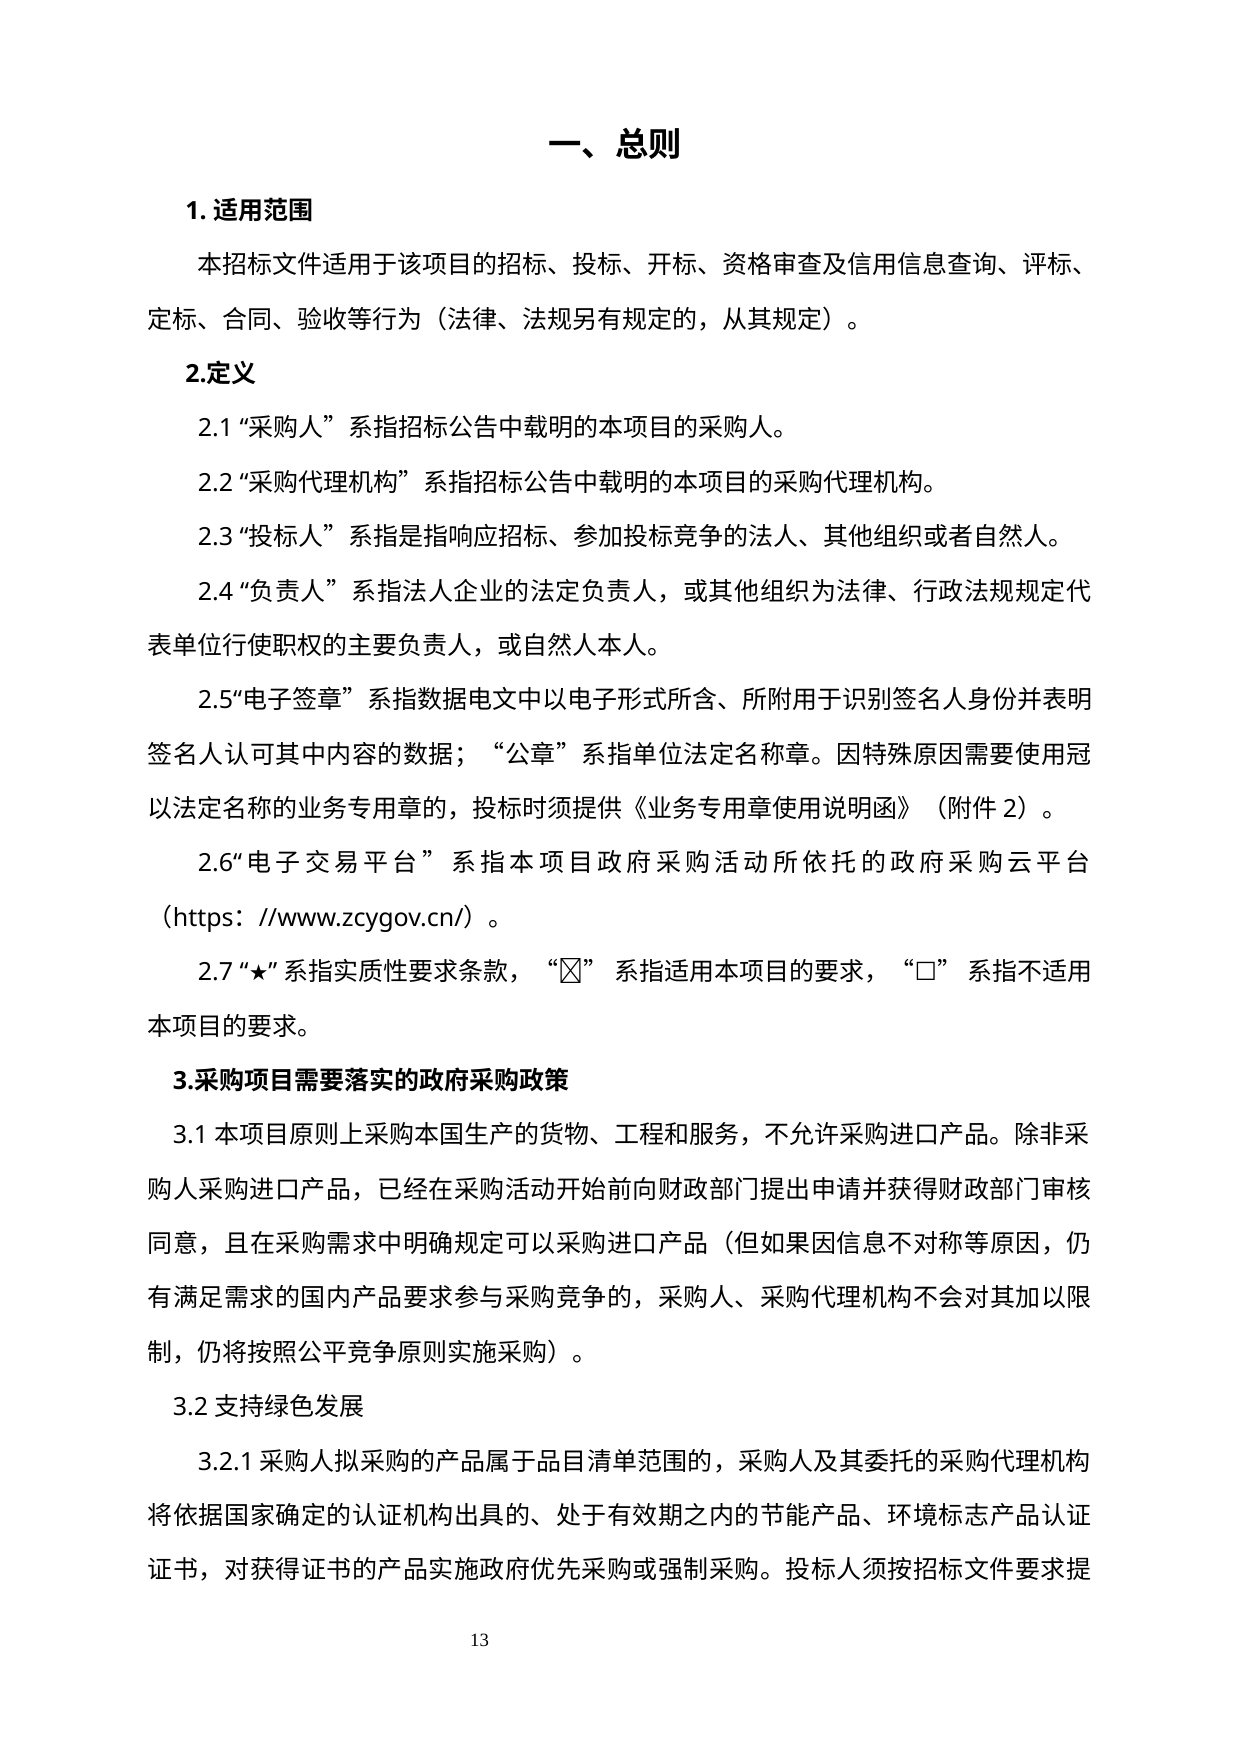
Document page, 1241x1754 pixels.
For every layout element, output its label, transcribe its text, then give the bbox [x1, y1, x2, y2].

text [148, 1441, 1093, 1586]
text 3.1 本项目原则上采购本国生产的货物、工程和服务，不允许采购进口产品。除非采购人采购进口产品，已经在采购活动开始前向财政部门提出申请并获得财政部门审核同意，且在采购需求中明确规定可以采购进口产品（但如果因信息不对称等原因，仍有满足需求的国内产品要求参与采购竞争的，采购人、采购代理机构不会对其加以限制，仍将按照公平竞争原则实施采购）。 [148, 1115, 1093, 1368]
text 2.6“电子交易平台”系指本项目政府采购活动所依托的政府采购云平台（https：//www.zcygov.cn/）。 [148, 843, 1093, 933]
text 2.7 “★” 系指实质性要求条款，“” 系指适用本项目的要求，“” 系指不适用本项目的要求。 [148, 952, 1093, 1042]
text 一、总则 [148, 118, 1093, 166]
text 2.定义 [148, 353, 1093, 390]
text 2.3 “投标人”系指是指响应招标、参加投标竞争的法人、其他组织或者自然人。 [148, 517, 1093, 553]
text 1. 适用范围 [148, 190, 1093, 227]
text 2.5“电子签章”系指数据电文中以电子形式所含、所附用于识别签名人身份并表明签名人认可其中内容的数据；“公章”系指单位法定名称章。因特殊原因需要使用冠以法定名称的业务专用章的，投标时须提供《业务专用章使用说明函》（附件2）。 [148, 680, 1093, 825]
text 本招标文件适用于该项目的招标、投标、开标、资格审查及信用信息查询、评标、定标、合同、验收等行为（法律、法规另有规定的，从其规定）。 [148, 245, 1093, 335]
text 3.采购项目需要落实的政府采购政策 [148, 1060, 1093, 1097]
text 2.2 “采购代理机构”系指招标公告中载明的本项目的采购代理机构。 [148, 462, 1093, 498]
text 2.4 “负责人”系指法人企业的法定负责人，或其他组织为法律、行政法规规定代表单位行使职权的主要负责人，或自然人本人。 [148, 571, 1093, 662]
text 3.2 支持绿色发展 [148, 1387, 1093, 1423]
text 2.1 “采购人”系指招标公告中载明的本项目的采购人。 [148, 408, 1093, 444]
